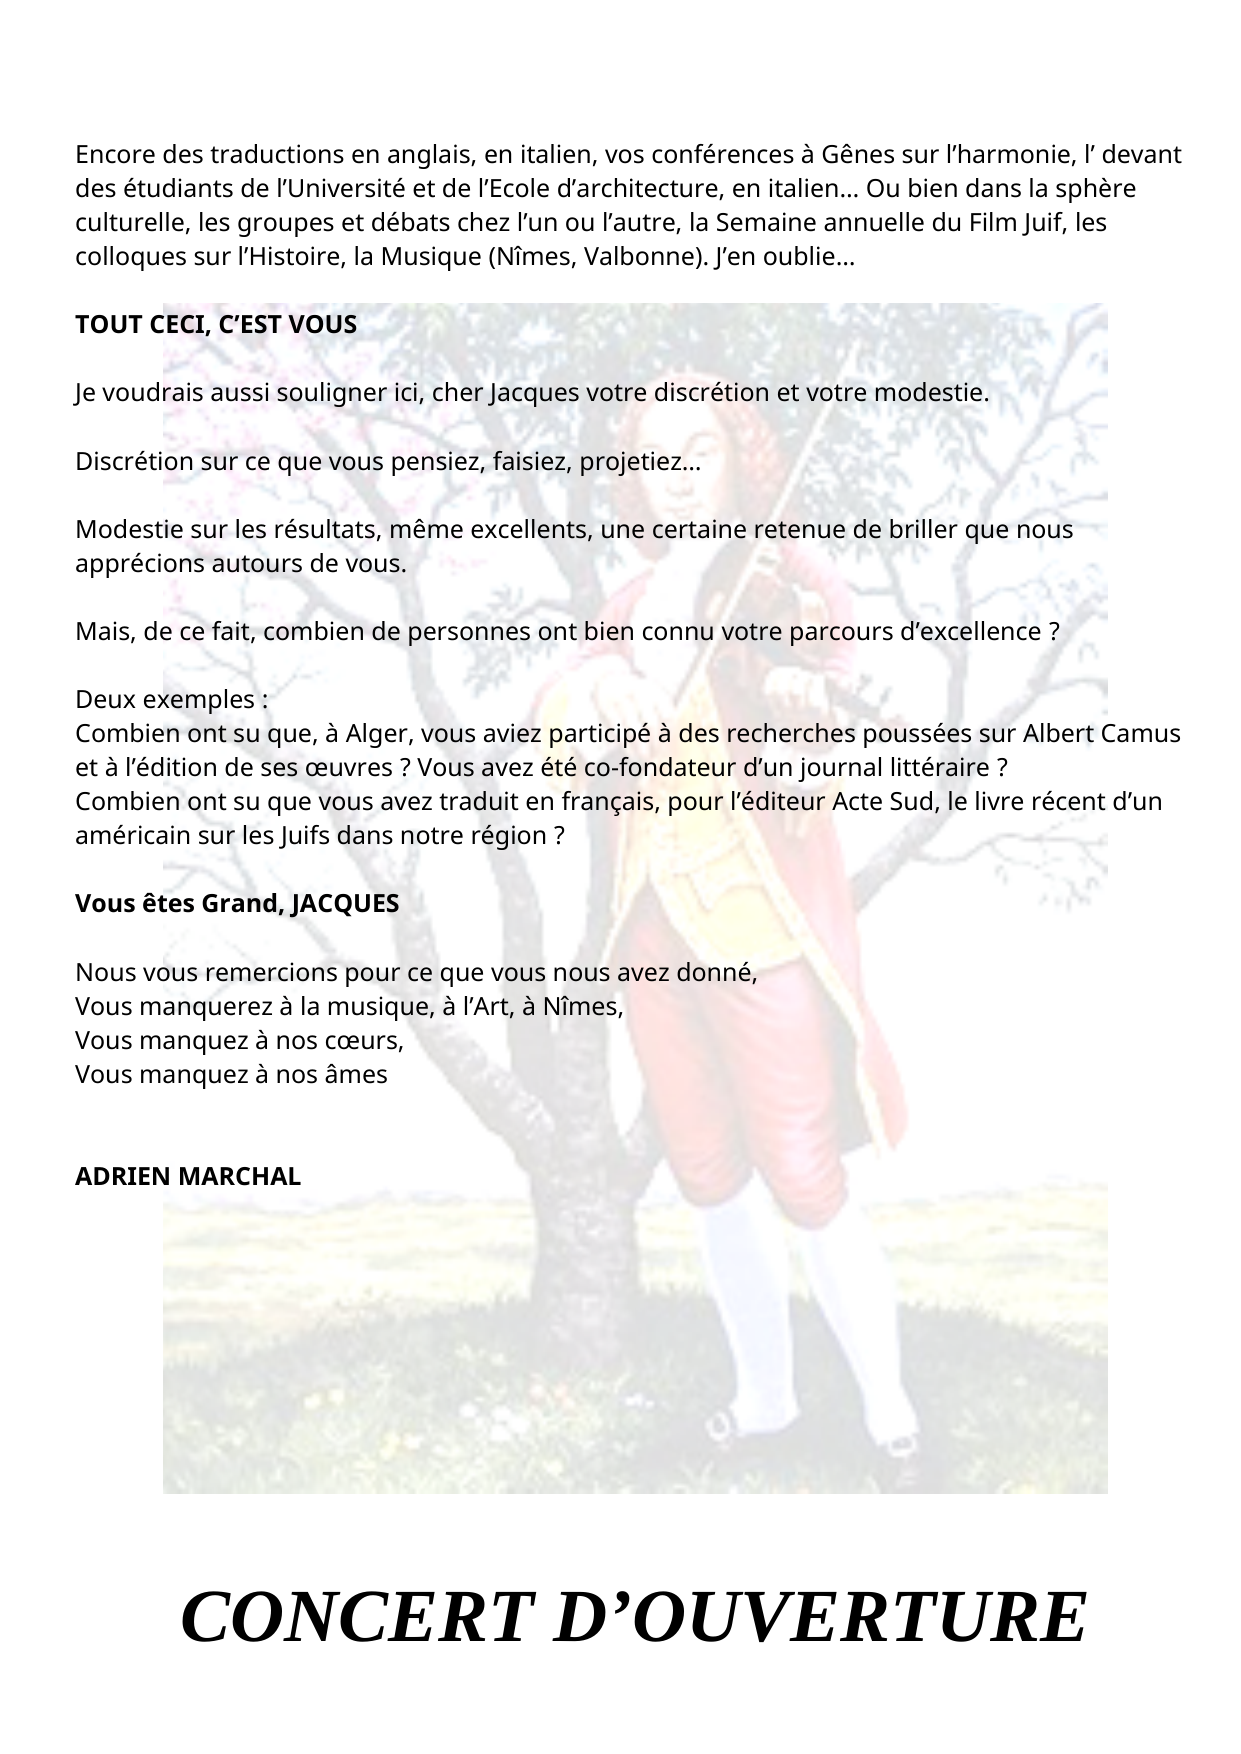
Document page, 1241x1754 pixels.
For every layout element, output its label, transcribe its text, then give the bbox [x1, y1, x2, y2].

text Combien ont su que vous avez traduit en français, pour l’éditeur Acte Sud, le livre récent d’un américain sur les Juifs dans notre région ? [75, 784, 1196, 852]
text Combien ont su que, à Alger, vous aviez participé à des recherches poussées sur Albert Camus et à l’édition de ses œuvres ? Vous avez été co-fondateur d’un journal littéraire ? [75, 716, 1196, 784]
text Modestie sur les résultats, même excellents, une certaine retenue de briller que nous apprécions autours de vous. [75, 511, 1196, 579]
text TOUT CECI, C’EST VOUS [75, 307, 1196, 341]
text CONCERT D’OUVERTURE [75, 1571, 1196, 1658]
text ADRIEN MARCHAL [75, 1158, 1196, 1193]
text Encore des traductions en anglais, en italien, vos conférences à Gênes sur l’harmonie, l’ devant des étudiants de l’Université et de l’Ecole d’architecture, en italien… Ou bien dans la sphère culturelle, les groupes et débats chez l’un ou l’autre, la Semaine annuelle du Film Juif, les colloques sur l’Histoire, la Musique (Nîmes, Valbonne). J’en oublie… [75, 137, 1196, 273]
text Mais, de ce fait, combien de personnes ont bien connu votre parcours d’excellence ? [75, 613, 1196, 648]
text Je voudrais aussi souligner ici, cher Jacques votre discrétion et votre modestie. [75, 375, 1196, 409]
text Vous manquez à nos cœurs, [75, 1022, 1196, 1056]
text Discrétion sur ce que vous pensiez, faisiez, projetiez… [75, 443, 1196, 477]
text Nous vous remercions pour ce que vous nous avez donné, [75, 954, 1196, 988]
text Vous manquez à nos âmes [75, 1056, 1196, 1090]
text Vous êtes Grand, JACQUES [75, 886, 1196, 920]
text Deux exemples : [75, 682, 1196, 716]
text Vous manquerez à la musique, à l’Art, à Nîmes, [75, 988, 1196, 1022]
